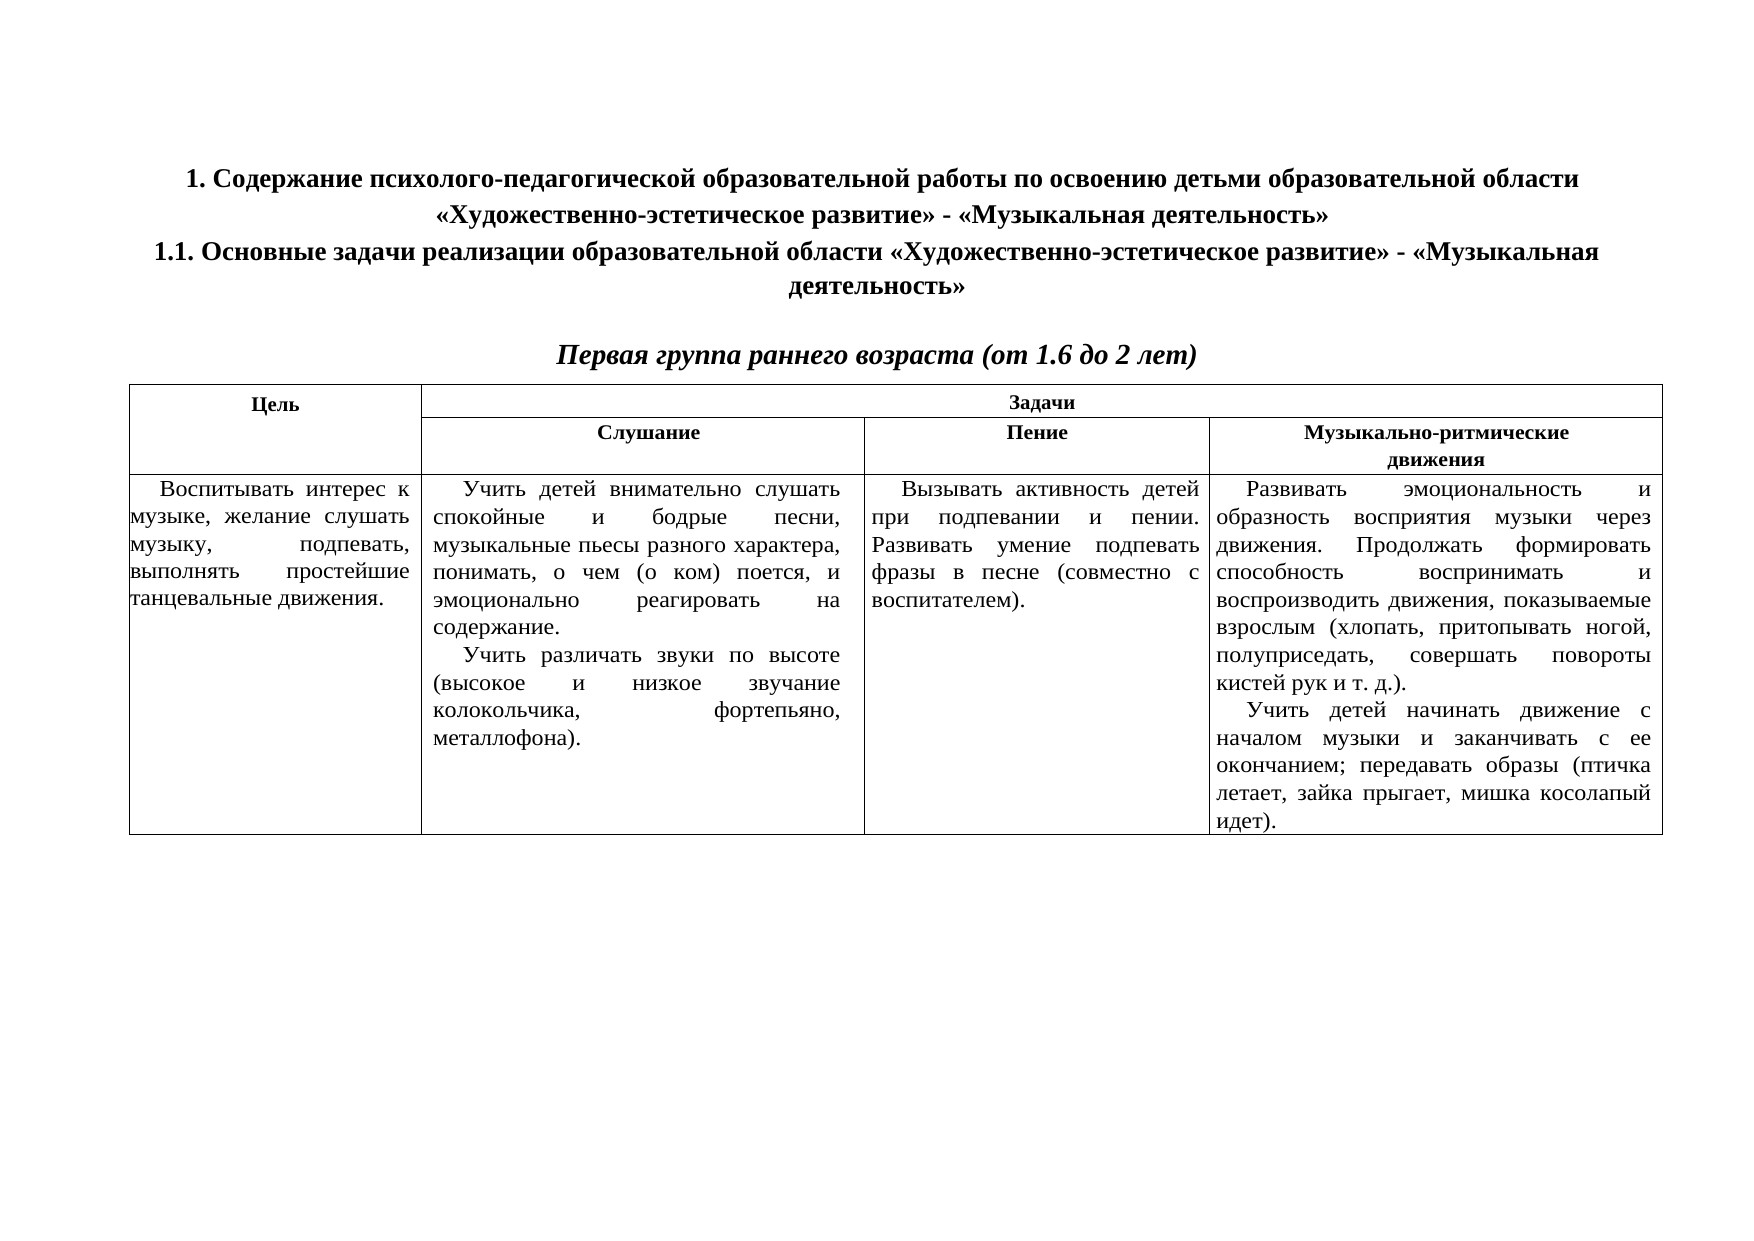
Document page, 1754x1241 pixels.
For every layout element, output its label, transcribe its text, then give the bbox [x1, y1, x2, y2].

table_cell Развивать эмоциональность и образность восприятия музыки через движения. Продолжать формировать способность воспринимать и воспроизводить движения, показываемые взрослым (хлопать, притопывать ногой, полуприседать, совершать повороты кистей рук и т. д.). Учить детей начинать движение с началом музыки и заканчивать с ее окончанием; передавать образы (птичка летает, зайка прыгает, мишка косолапый идет). [1210, 475, 1662, 834]
table_cell Вызывать активность детей при подпевании и пении. Развивать умение подпевать фразы в песне (совместно с воспитателем). [865, 475, 1209, 834]
text 1.1. Основные задачи реализации образовательной области «Художественно-эстетическое развитие» - «Музыкальная деятельность» [118, 235, 1636, 300]
table_cell Слушание [422, 418, 864, 474]
table_cell Учить детей внимательно слушать спокойные и бодрые песни, музыкальные пьесы разного характера, понимать, о чем (о ком) поется, и эмоционально реагировать на содержание. Учить различать звуки по высоте (высокое и низкое звучание колокольчика, фортепьяно, металлофона). [422, 475, 864, 834]
table_cell Музыкально-ритмические движения [1210, 418, 1662, 474]
text Первая группа раннего возраста (от 1.6 до 2 лет) [118, 337, 1636, 371]
table_cell Воспитывать интерес к музыке, желание слушать музыку, подпевать, выполнять простейшие танцевальные движения. [130, 475, 421, 834]
table_header Цель [130, 385, 421, 474]
table_header Задачи [422, 385, 1662, 417]
text 1. Содержание психолого-педагогической образовательной работы по освоению детьми образовательной области «Художественно-эстетическое развитие» - «Музыкальная деятельность» [129, 162, 1636, 229]
table_cell Пение [865, 418, 1209, 474]
